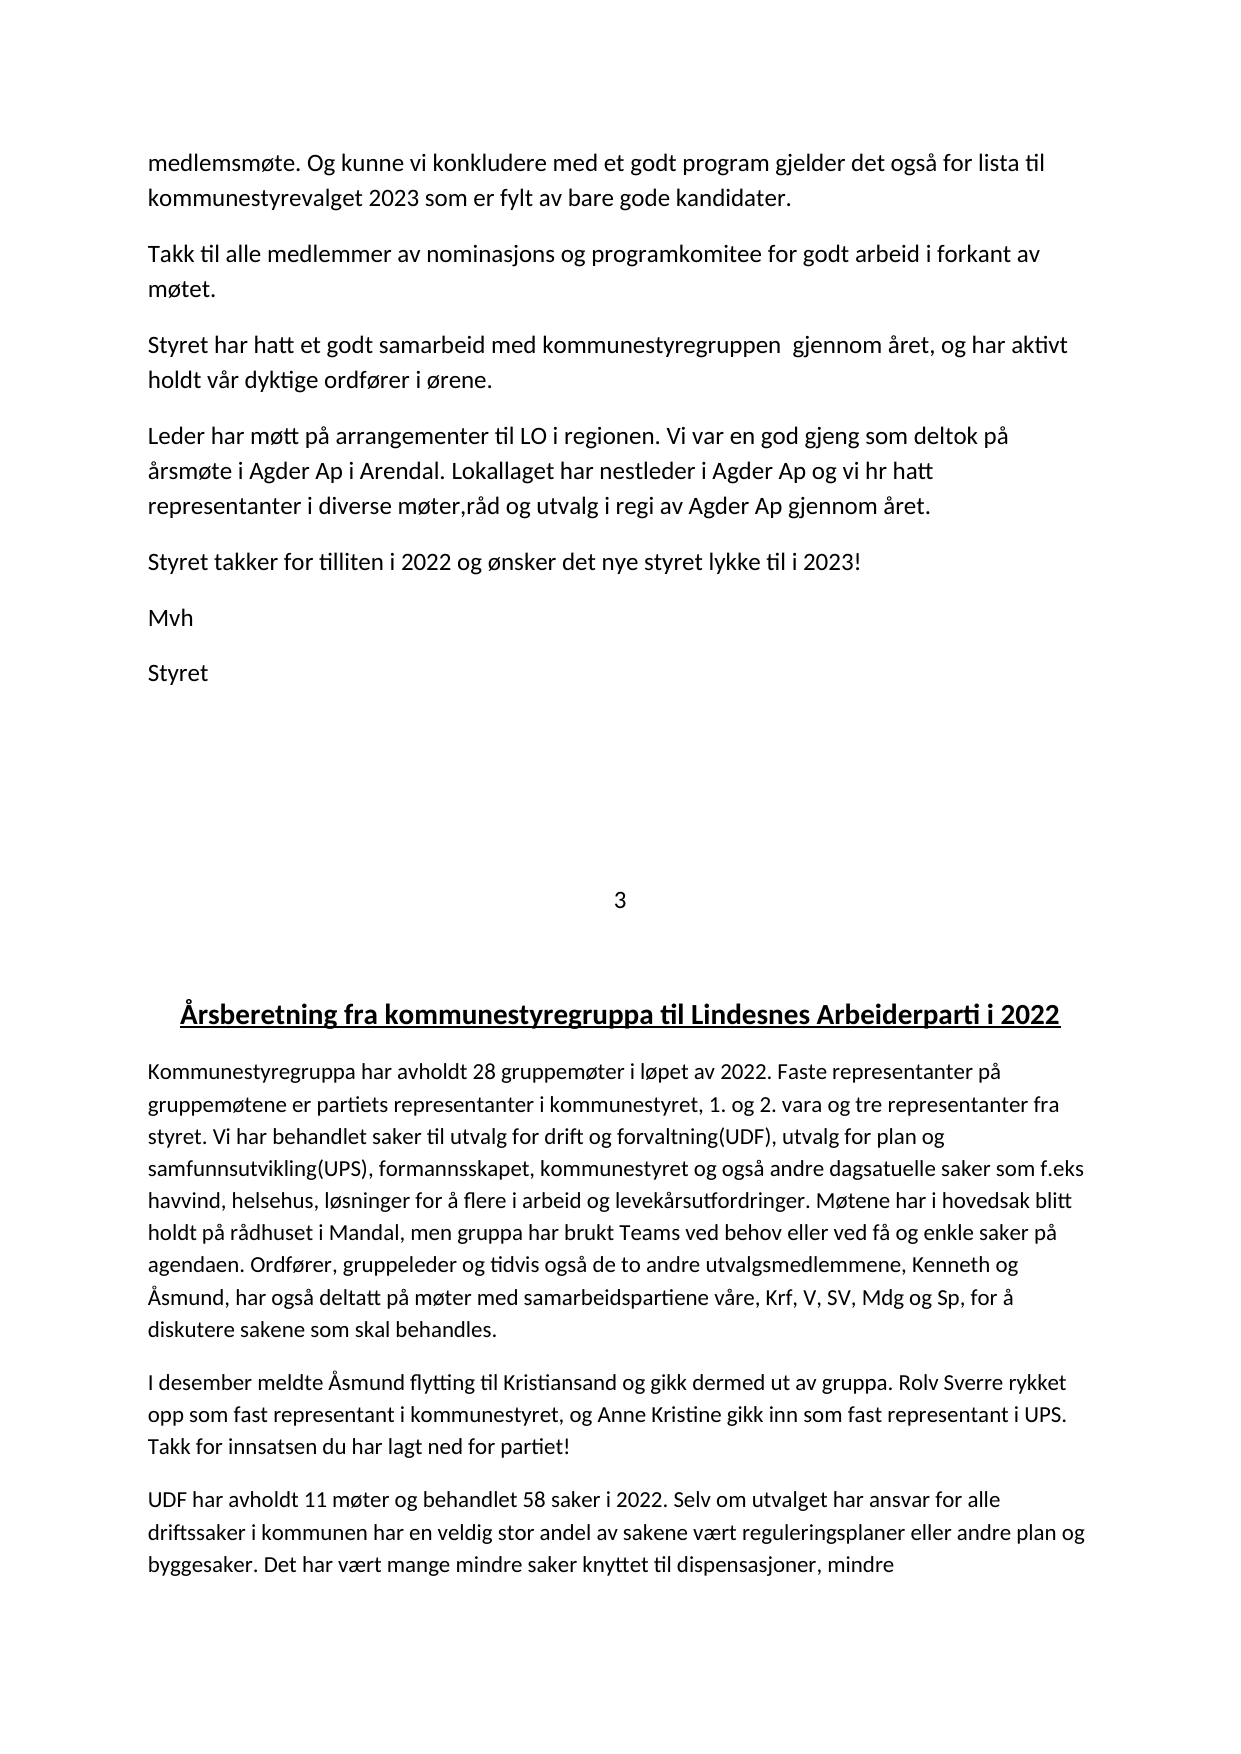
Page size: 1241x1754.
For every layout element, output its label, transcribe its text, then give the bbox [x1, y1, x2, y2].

text Takk til alle medlemmer av nominasjons og programkomitee for godt arbeid i forkant av møtet. [148, 238, 1093, 304]
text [148, 148, 1093, 213]
text Kommunestyregruppa har avholdt 28 gruppemøter i løpet av 2022. Faste representanter på gruppemøtene er partiets representanter i kommunestyret, 1. og 2. vara og tre representanter fra styret. Vi har behandlet saker til utvalg for drift og forvaltning(UDF), utvalg for plan og samfunnsutvikling(UPS), formannsskapet, kommunestyret og også andre dagsatuelle saker som f.eks havvind, helsehus, løsninger for å flere i arbeid og levekårsutfordringer. Møtene har i hovedsak blitt holdt på rådhuset i Mandal, men gruppa har brukt Teams ved behov eller ved få og enkle saker på agendaen. Ordfører, gruppeleder og tidvis også de to andre utvalgsmedlemmene, Kenneth og Åsmund, har også deltatt på møter med samarbeidspartiene våre, Krf, V, SV, Mdg og Sp, for å diskutere sakene som skal behandles. [148, 1057, 1093, 1343]
text Styret takker for tilliten i 2022 og ønsker det nye styret lykke til i 2023! [148, 546, 1093, 576]
text Styret [148, 658, 1093, 688]
text 3 [148, 884, 1093, 914]
text Årsberetning fra kommunestyregruppa til Lindesnes Arbeiderparti i 2022 [148, 996, 1093, 1031]
text I desember meldte Åsmund flytting til Kristiansand og gikk dermed ut av gruppa. Rolv Sverre rykket opp som fast representant i kommunestyret, og Anne Kristine gikk inn som fast representant i UPS. Takk for innsatsen du har lagt ned for partiet! [148, 1368, 1093, 1460]
text Styret har hatt et godt samarbeid med kommunestyregruppen gjennom året, og har aktivt holdt vår dyktige ordfører i ørene. [148, 329, 1093, 395]
text Leder har møtt på arrangementer til LO i regionen. Vi var en god gjeng som deltok på årsmøte i Agder Ap i Arendal. Lokallaget har nestleder i Agder Ap og vi hr hatt representanter i diverse møter,råd og utvalg i regi av Agder Ap gjennom året. [148, 420, 1093, 521]
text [148, 1485, 1093, 1578]
text Mvh [148, 602, 1093, 632]
